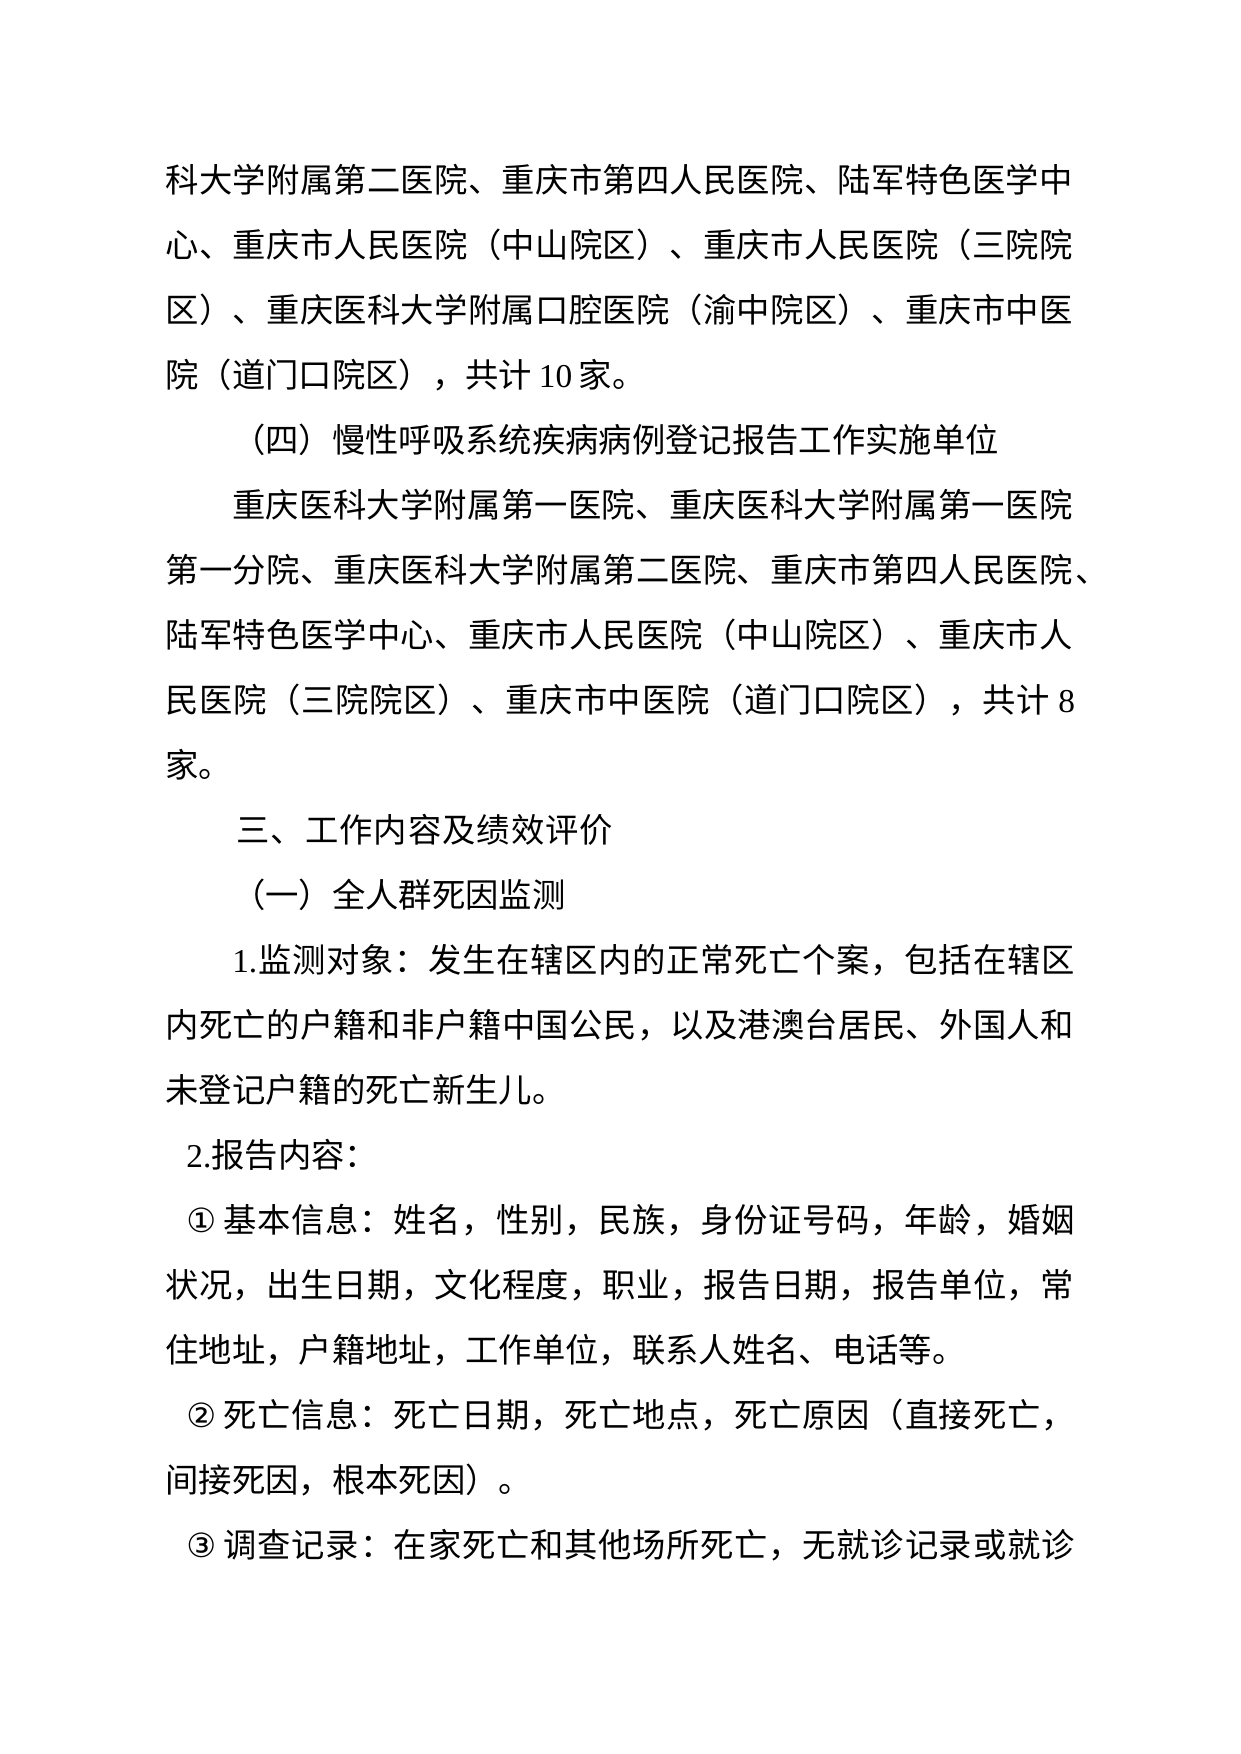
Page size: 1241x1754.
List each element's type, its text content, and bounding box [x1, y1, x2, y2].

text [165, 146, 1075, 406]
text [165, 1511, 1075, 1576]
text ①基本信息：姓名，性别，民族，身份证号码，年龄，婚姻状况，出生日期，文化程度，职业，报告日期，报告单位，常住地址，户籍地址，工作单位，联系人姓名、电话等。 [165, 1186, 1075, 1381]
text 1.监测对象：发生在辖区内的正常死亡个案，包括在辖区内死亡的户籍和非户籍中国公民，以及港澳台居民、外国人和未登记户籍的死亡新生儿。 [165, 926, 1075, 1121]
text （一）全人群死因监测 [165, 861, 1075, 926]
text （四）慢性呼吸系统疾病病例登记报告工作实施单位 [165, 406, 1075, 471]
text ②死亡信息：死亡日期，死亡地点，死亡原因（直接死亡，间接死因，根本死因）。 [165, 1381, 1075, 1511]
text 2.报告内容： [165, 1121, 1075, 1186]
text 三、工作内容及绩效评价 [165, 796, 1075, 861]
text 重庆医科大学附属第一医院、重庆医科大学附属第一医院第一分院、重庆医科大学附属第二医院、重庆市第四人民医院、陆军特色医学中心、重庆市人民医院（中山院区）、重庆市人民医院（三院院区）、重庆市中医院（道门口院区），共计8家。 [165, 471, 1075, 796]
